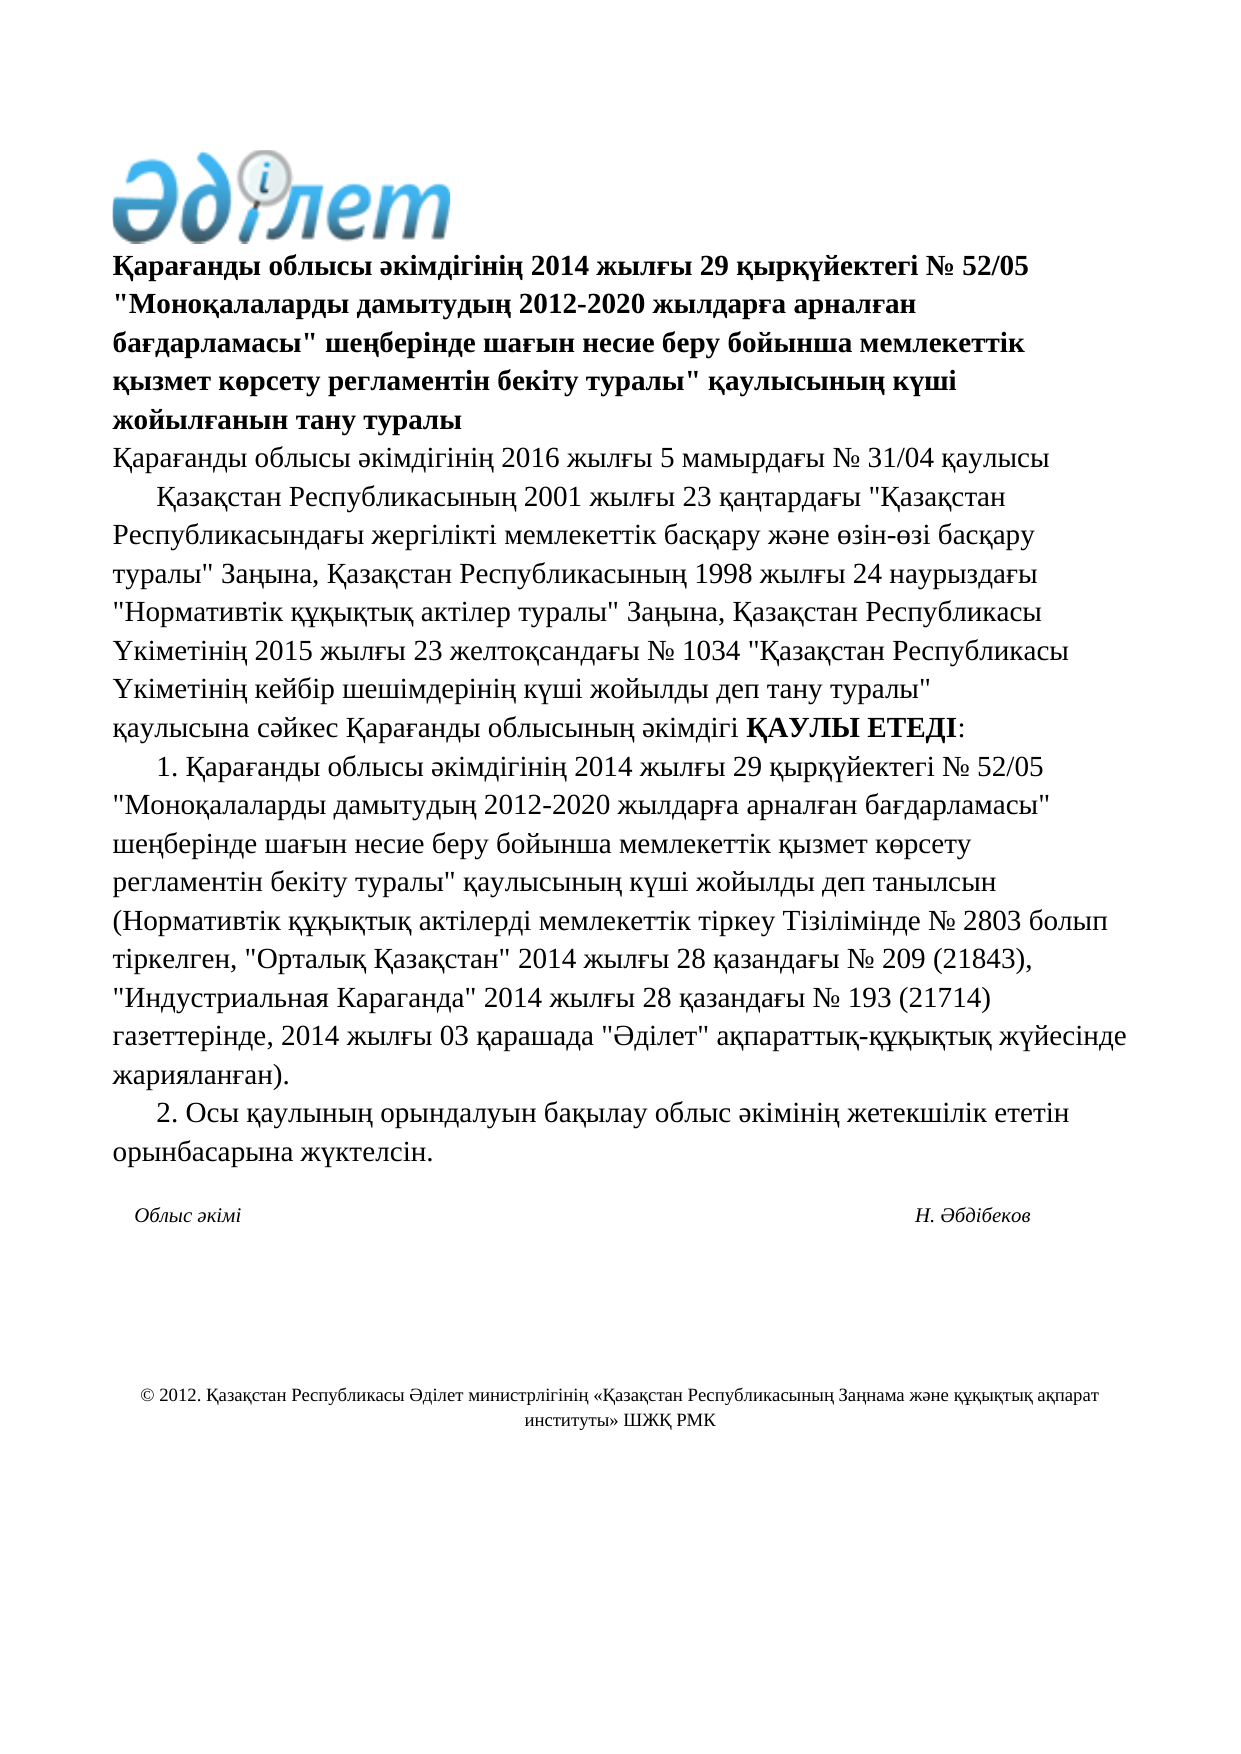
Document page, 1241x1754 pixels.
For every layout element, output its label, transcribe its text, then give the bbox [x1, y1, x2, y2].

text Қарағанды облысы әкімдігінің 2016 жылғы 5 мамырдағы № 31/04 қаулысы [112, 440, 1128, 474]
picture [112, 150, 451, 244]
text Қазақстан Республикасының 2001 жылғы 23 қаңтардағы "Қазақстан Республикасындағы жергілікті мемлекеттік басқару және өзін-өзі басқару туралы" Заңына, Қазақстан Республикасының 1998 жылғы 24 наурыздағы "Нормативтік құқықтық актілер туралы" Заңына, Қазақстан Республикасы Үкіметінің 2015 жылғы 23 желтоқсандағы № 1034 "Қазақстан Республикасы Үкіметінің кейбір шешімдерінің күші жойылды деп тану туралы" қаулысына сәйкес Қарағанды облысының әкімдігі ҚАУЛЫ ЕТЕДІ: 1. Қарағанды облысы әкімдігінің 2014 жылғы 29 қырқүйектегі № 52/05 "Моноқалаларды дамытудың 2012-2020 жылдарға арналған бағдарламасы" шеңберiнде шағын несие беру бойынша мемлекеттік қызмет көрсету регламентін бекіту туралы" қаулысының күші жойылды деп танылсын (Нормативтік құқықтық актілерді мемлекеттік тіркеу Тізілімінде № 2803 болып тіркелген, "Орталық Қазақстан" 2014 жылғы 28 қазандағы № 209 (21843), "Индустриальная Караганда" 2014 жылғы 28 қазандағы № 193 (21714) газеттерінде, 2014 жылғы 03 қарашада "Әділет" ақпараттық-құқықтық жүйесінде жарияланған). 2. Осы қаулының орындалуын бақылау облыс әкімінің жетекшілік ететін орынбасарына жүктелсін. [112, 479, 1128, 1198]
table_header Облыс әкімі [101, 1202, 913, 1233]
text Қарағанды облысы әкімдігінің 2014 жылғы 29 қырқүйектегі № 52/05 "Моноқалаларды дамытудың 2012-2020 жылдарға арналған бағдарламасы" шеңберiнде шағын несие беру бойынша мемлекеттік қызмет көрсету регламентін бекіту туралы" қаулысының күші жойылғанын тану туралы [112, 248, 1128, 435]
table_header Н. Әбдібеков [913, 1202, 1240, 1233]
text © 2012. Қазақстан Республикасы Әділет министрлігінің «Қазақстан Республикасының Заңнама және құқықтық ақпарат институты» ШЖҚ РМК [112, 1384, 1128, 1430]
